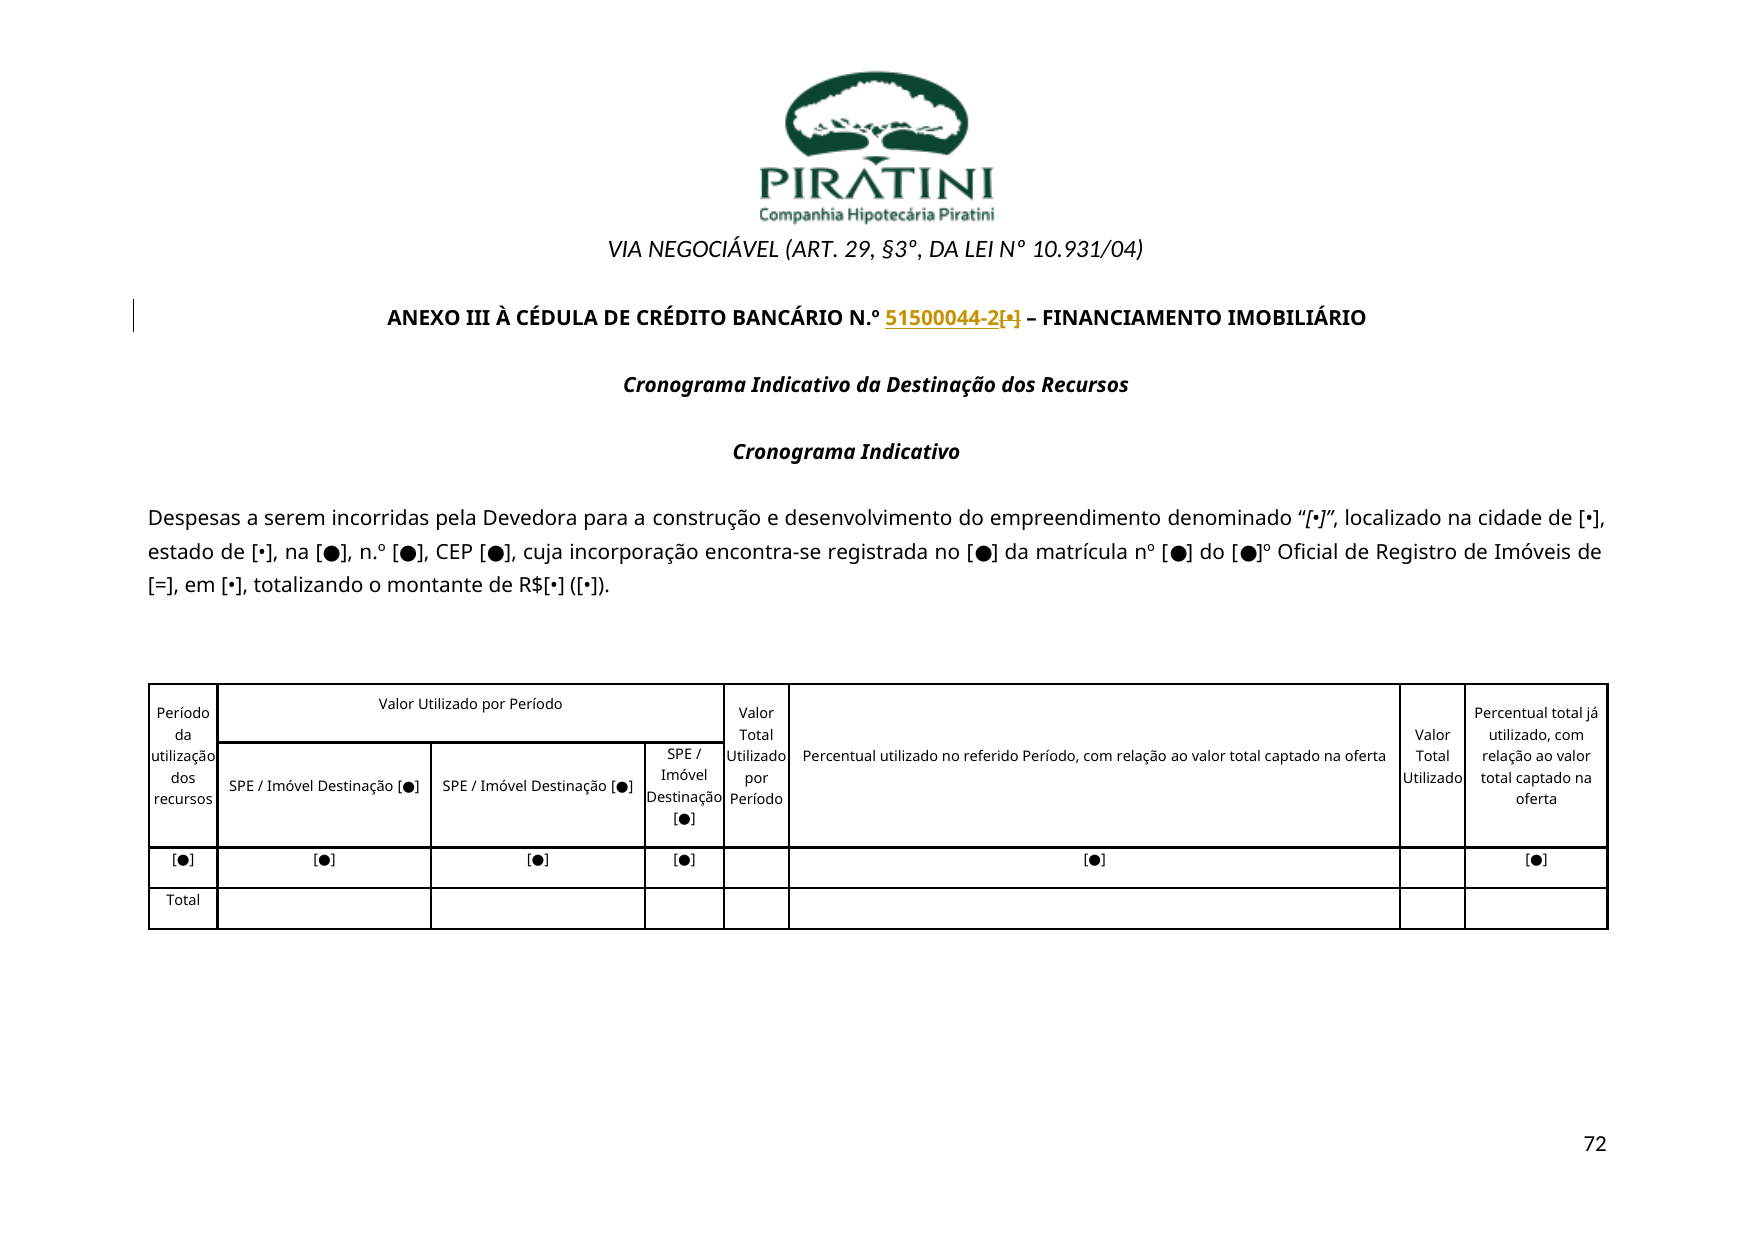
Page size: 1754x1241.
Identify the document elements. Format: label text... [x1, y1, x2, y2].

table_cell SPE / Imóvel Destinação [●] [432, 744, 644, 846]
table_header Valor Utilizado por Período [219, 685, 723, 741]
table_cell [1401, 889, 1464, 928]
table_header Percentual total já utilizado, com relação ao valor total captado na oferta [1466, 685, 1606, 846]
table_cell [●] [432, 849, 644, 887]
picture [759, 66, 995, 234]
table_cell [●] [150, 849, 216, 887]
table_cell [219, 889, 430, 928]
text Despesas a serem incorridas pela Devedora para a construção e desenvolvimento do empreendimento denominado “[•]”, localizado na cidade de [•], estado de [•], na [●], n.º [●], CEP [●], cuja incorporação encontra-se registrada no [●] da matrícula nº [●] do [●]º Oficial de Registro de Imóveis de [=], em [•], totalizando o montante de R$[•] ([•]). [148, 499, 1606, 599]
table_cell [432, 889, 644, 928]
table_header Valor Total Utilizado por Período [725, 685, 788, 846]
text Cronograma Indicativo [88, 432, 1606, 466]
table_cell [●] [1466, 849, 1606, 887]
table_cell [1466, 889, 1606, 928]
table_cell [725, 849, 788, 887]
table_cell [●] [646, 849, 723, 887]
table_cell Total [150, 889, 216, 928]
table_cell [●] [790, 849, 1399, 887]
table_header Percentual utilizado no referido Período, com relação ao valor total captado na oferta [790, 685, 1399, 846]
table_cell SPE / Imóvel Destinação [●] [646, 744, 723, 846]
table_cell [790, 889, 1399, 928]
table_header Período da utilização dos recursos [150, 685, 216, 846]
table_cell [1401, 849, 1464, 887]
text Cronograma Indicativo da Destinação dos Recursos [148, 366, 1606, 399]
table_cell [725, 889, 788, 928]
table_header Valor Total Utilizado [1401, 685, 1464, 846]
table_cell SPE / Imóvel Destinação [●] [219, 744, 430, 846]
text ANEXO III À CÉDULA DE CRÉDITO BANCÁRIO N.º – FINANCIAMENTO IMOBILIÁRIO [148, 299, 1606, 332]
table_cell [646, 889, 723, 928]
table_cell [●] [219, 849, 430, 887]
